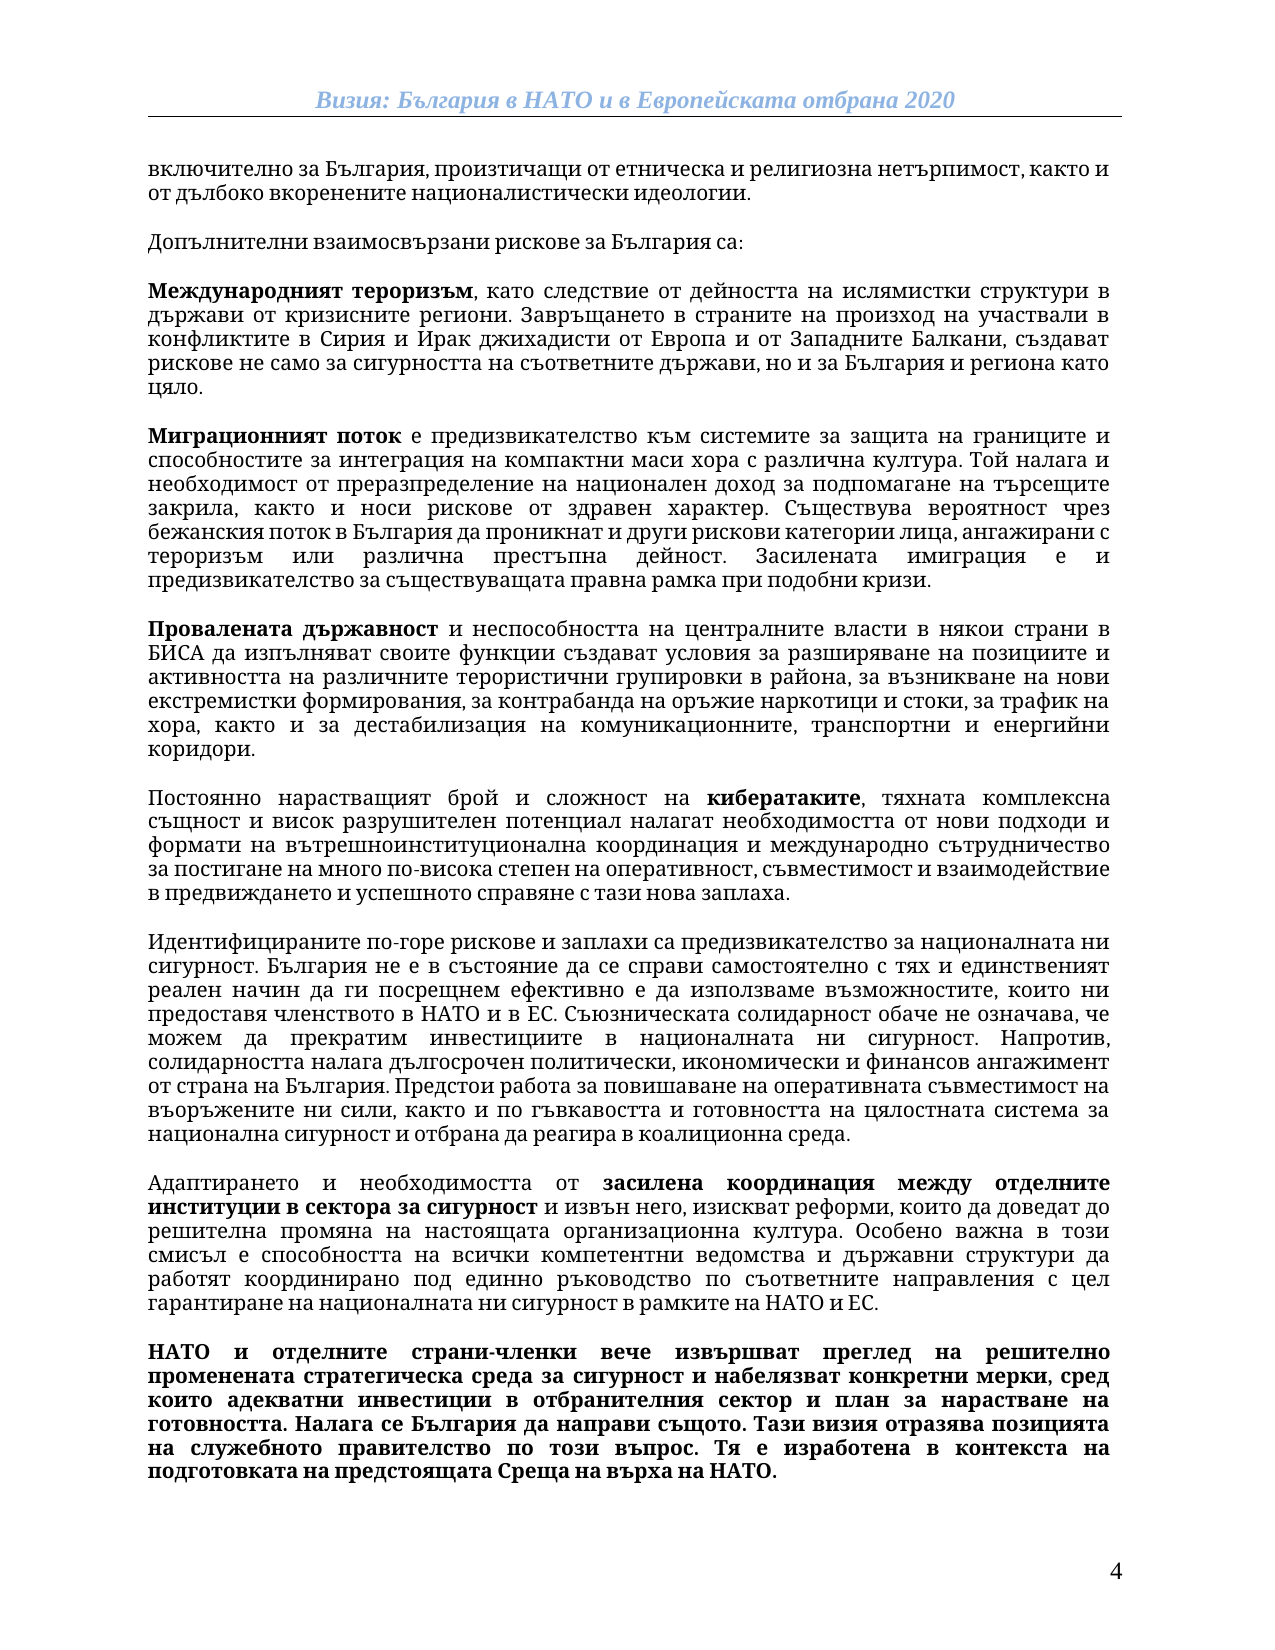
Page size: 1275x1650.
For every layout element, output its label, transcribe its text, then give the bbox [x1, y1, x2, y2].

table_cell Допълнителни взаимосвързани рискове за България са: [136, 219, 1122, 267]
table_cell Международният тероризъм, като следствие от дейността на ислямистки структури в държави от кризисните региони. Завръщането в страните на произход на участвали в конфликтите в Сирия и Ирак джихадисти от Европа и от Западните Балкани, създават рискове не само за сигурността на съответните държави, но и за България и региона като цяло. [136, 268, 1122, 412]
table_cell Адаптирането и необходимостта от засилена координация между отделните институции в сектора за сигурност и извън него, изискват реформи, които да доведат до решителна промяна на настоящата организационна култура. Особено важна в този смисъл е способността на всички компетентни ведомства и държавни структури да работят координирано под единно ръководство по съответните направления с цел гарантиране на националната ни сигурност в рамките на НАТО и ЕС. [136, 1159, 1122, 1328]
table_cell НАТО и отделните страни-членки вече извършват преглед на решително променената стратегическа среда за сигурност и набелязват конкретни мерки, сред които адекватни инвестиции в отбранителния сектор и план за нарастване на готовността. Налага се България да направи същото. Тази визия отразява позицията на служебното правителство по този въпрос. Тя е изработена в контекста на подготовката на предстоящата Среща на върха на НАТО. [136, 1328, 1122, 1497]
table_cell Идентифицираните по-горе рискове и заплахи са предизвикателство за националната ни сигурност. България не е в състояние да се справи самостоятелно с тях и единственият реален начин да ги посрещнем ефективно е да използваме възможностите, които ни предоставя членството в НАТО и в ЕС. Съюзническата солидарност обаче не означава, че можем да прекратим инвестициите в националната ни сигурност. Напротив, солидарността налага дългосрочен политически, икономически и финансов ангажимент от страна на България. Предстои работа за повишаване на оперативната съвместимост на въоръжените ни сили, както и по гъвкавостта и готовността на цялостната система за национална сигурност и отбрана да реагира в коалиционна среда. [136, 919, 1122, 1159]
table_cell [136, 146, 1122, 218]
table_cell Миграционният поток е предизвикателство към системите за защита на границите и способностите за интеграция на компактни маси хора с различна култура. Той налага и необходимост от преразпределение на национален доход за подпомагане на търсещите закрила, както и носи рискове от здравен характер. Съществува вероятност чрез бежанския поток в България да проникнат и други рискови категории лица, ангажирани с тероризъм или различна престъпна дейност. Засилената имиграция е и предизвикателство за съществуващата правна рамка при подобни кризи. [136, 412, 1122, 605]
table_cell Постоянно нарастващият брой и сложност на кибератаките, тяхната комплексна същност и висок разрушителен потенциал налагат необходимостта от нови подходи и формати на вътрешноинституционална координация и международно сътрудничество за постигане на много по-висока степен на оперативност, съвместимост и взаимодействие в предвиждането и успешното справяне с тази нова заплаха. [136, 774, 1122, 918]
table_cell Провалената държавност и неспособността на централните власти в някои страни в БИСА да изпълняват своите функции създават условия за разширяване на позициите и активността на различните терористични групировки в района, за възникване на нови екстремистки формирования, за контрабанда на оръжие наркотици и стоки, за трафик на хора, както и за дестабилизация на комуникационните, транспортни и енергийни коридори. [136, 605, 1122, 774]
